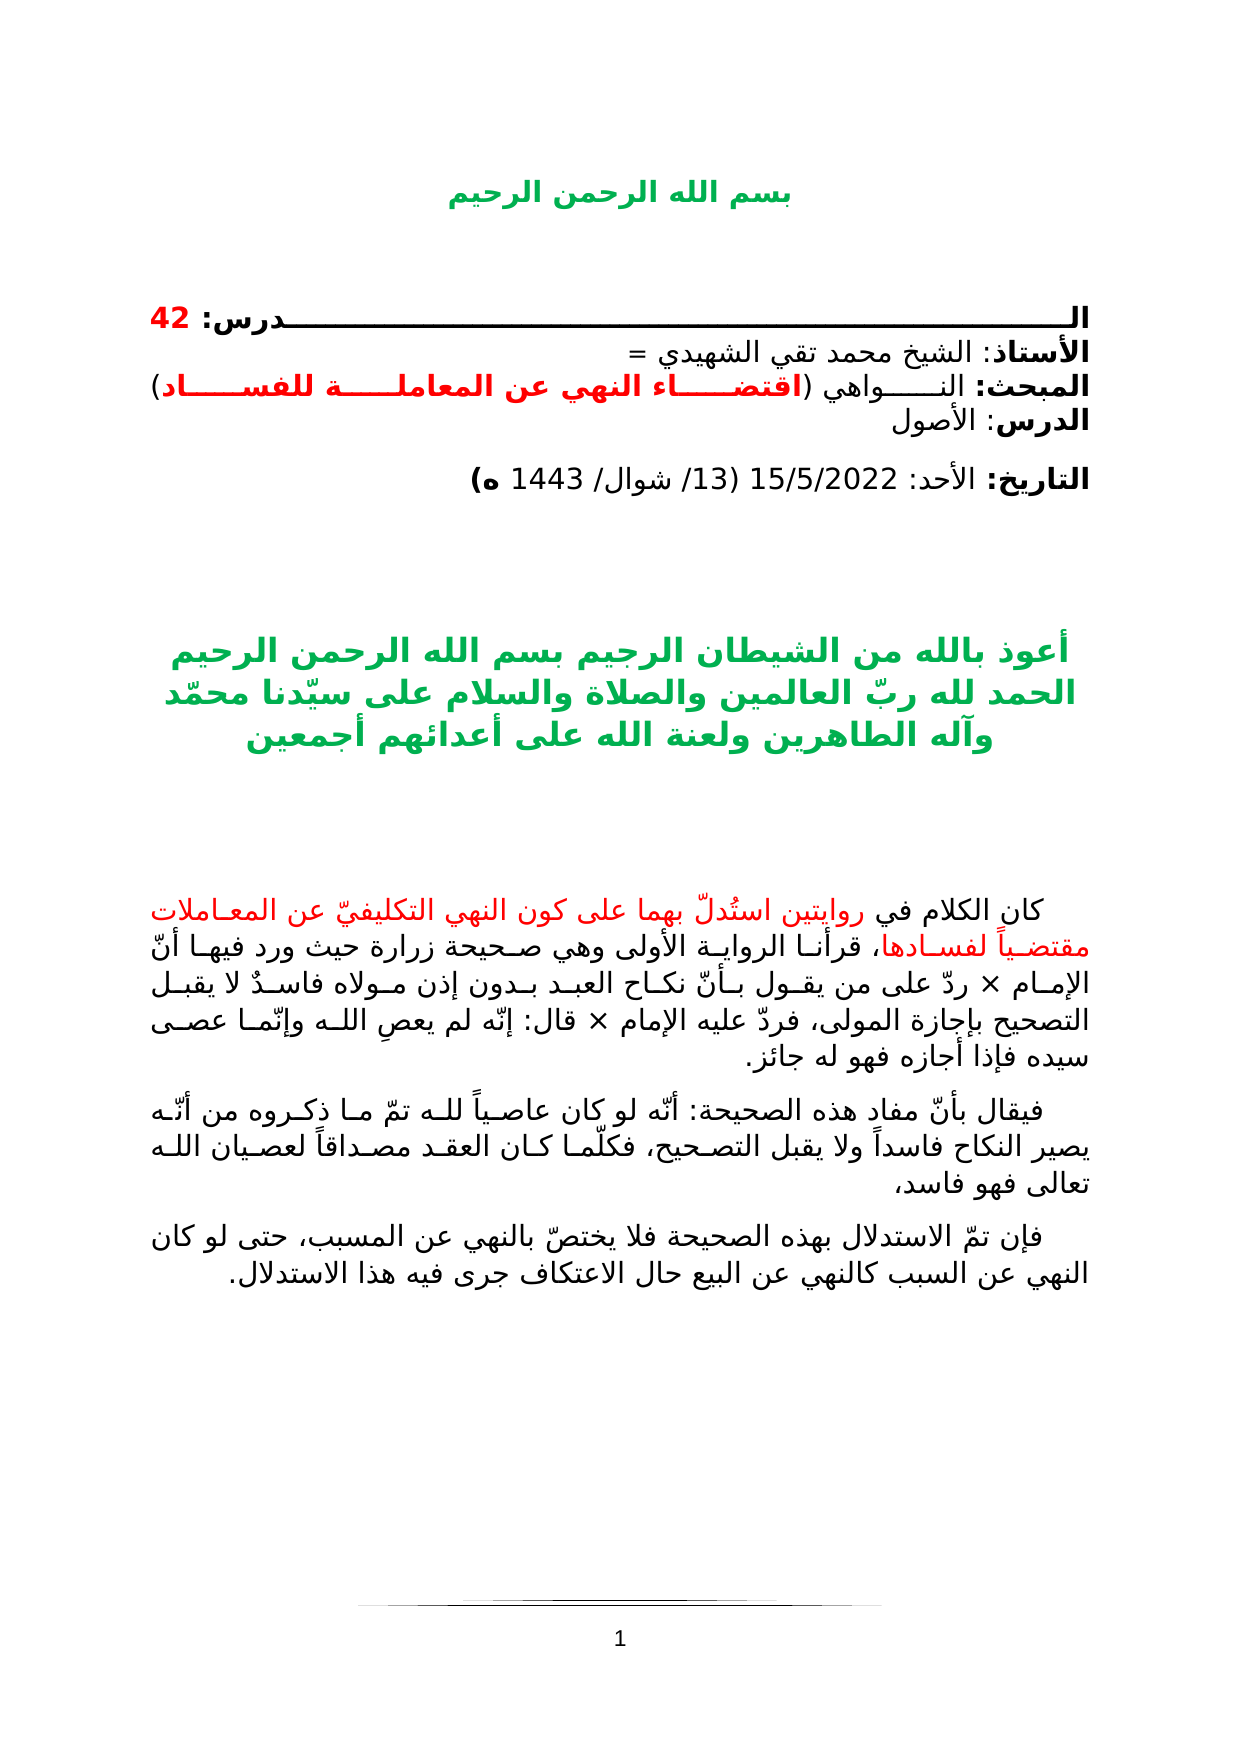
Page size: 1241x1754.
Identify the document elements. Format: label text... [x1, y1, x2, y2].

text أعوذ بالله من الشيطان الرجيم بسم الله الرحمن الرحيم الحمد لله ربّ العالمين والصلاة والسلام على سيّدنا محمّد وآله الطاهرين ولعنة الله على أعدائهم أجمعين [150, 632, 1090, 754]
text المبحث: النواهي (اقتضاء النهي عن المعاملة للفساد) الدرس: الأصول [150, 369, 1090, 437]
text فإن تمّ الاستدلال بهذه الصحيحة فلا يختصّ بالنهي عن المسبب، حتى لو كان النهي عن السبب كالنهي عن البيع حال الاعتكاف جرى فيه هذا الاستدلال. [150, 1219, 1090, 1290]
text التاريخ: الأحد: 15/5/2022 (13/ شوال/ 1443 ه) [150, 462, 1090, 496]
text بسم الله الرحمن الرحيم [150, 175, 1090, 209]
text الدرس: 42 الأستاذ: الشيخ محمد تقي الشهيدي = [150, 301, 1090, 369]
text كان الكلام في روايتين استُدلّ بهما على كون النهي التكليفيّ عن المعاملات مقتضياً لفسادها، قرأنا الرواية الأولى وهي صحيحة زرارة حيث ورد فيها أنّ الإمام × ردّ على من يقول بأنّ نكاح العبد بدون إذن مولاه فاسدٌ لا يقبل التصحيح بإجازة المولى، فردّ عليه الإمام × قال: إنّه لم يعصِ الله وإنّما عصى سيده فإذا أجازه فهو له جائز. [150, 893, 1090, 1073]
text فيقال بأنّ مفاد هذه الصحيحة: أنّه لو كان عاصياً لله تمّ ما ذكروه من أنّه يصير النكاح فاسداً ولا يقبل التصحيح، فكلّما كان العقد مصداقاً لعصيان الله تعالى فهو فاسد، [150, 1093, 1090, 1200]
